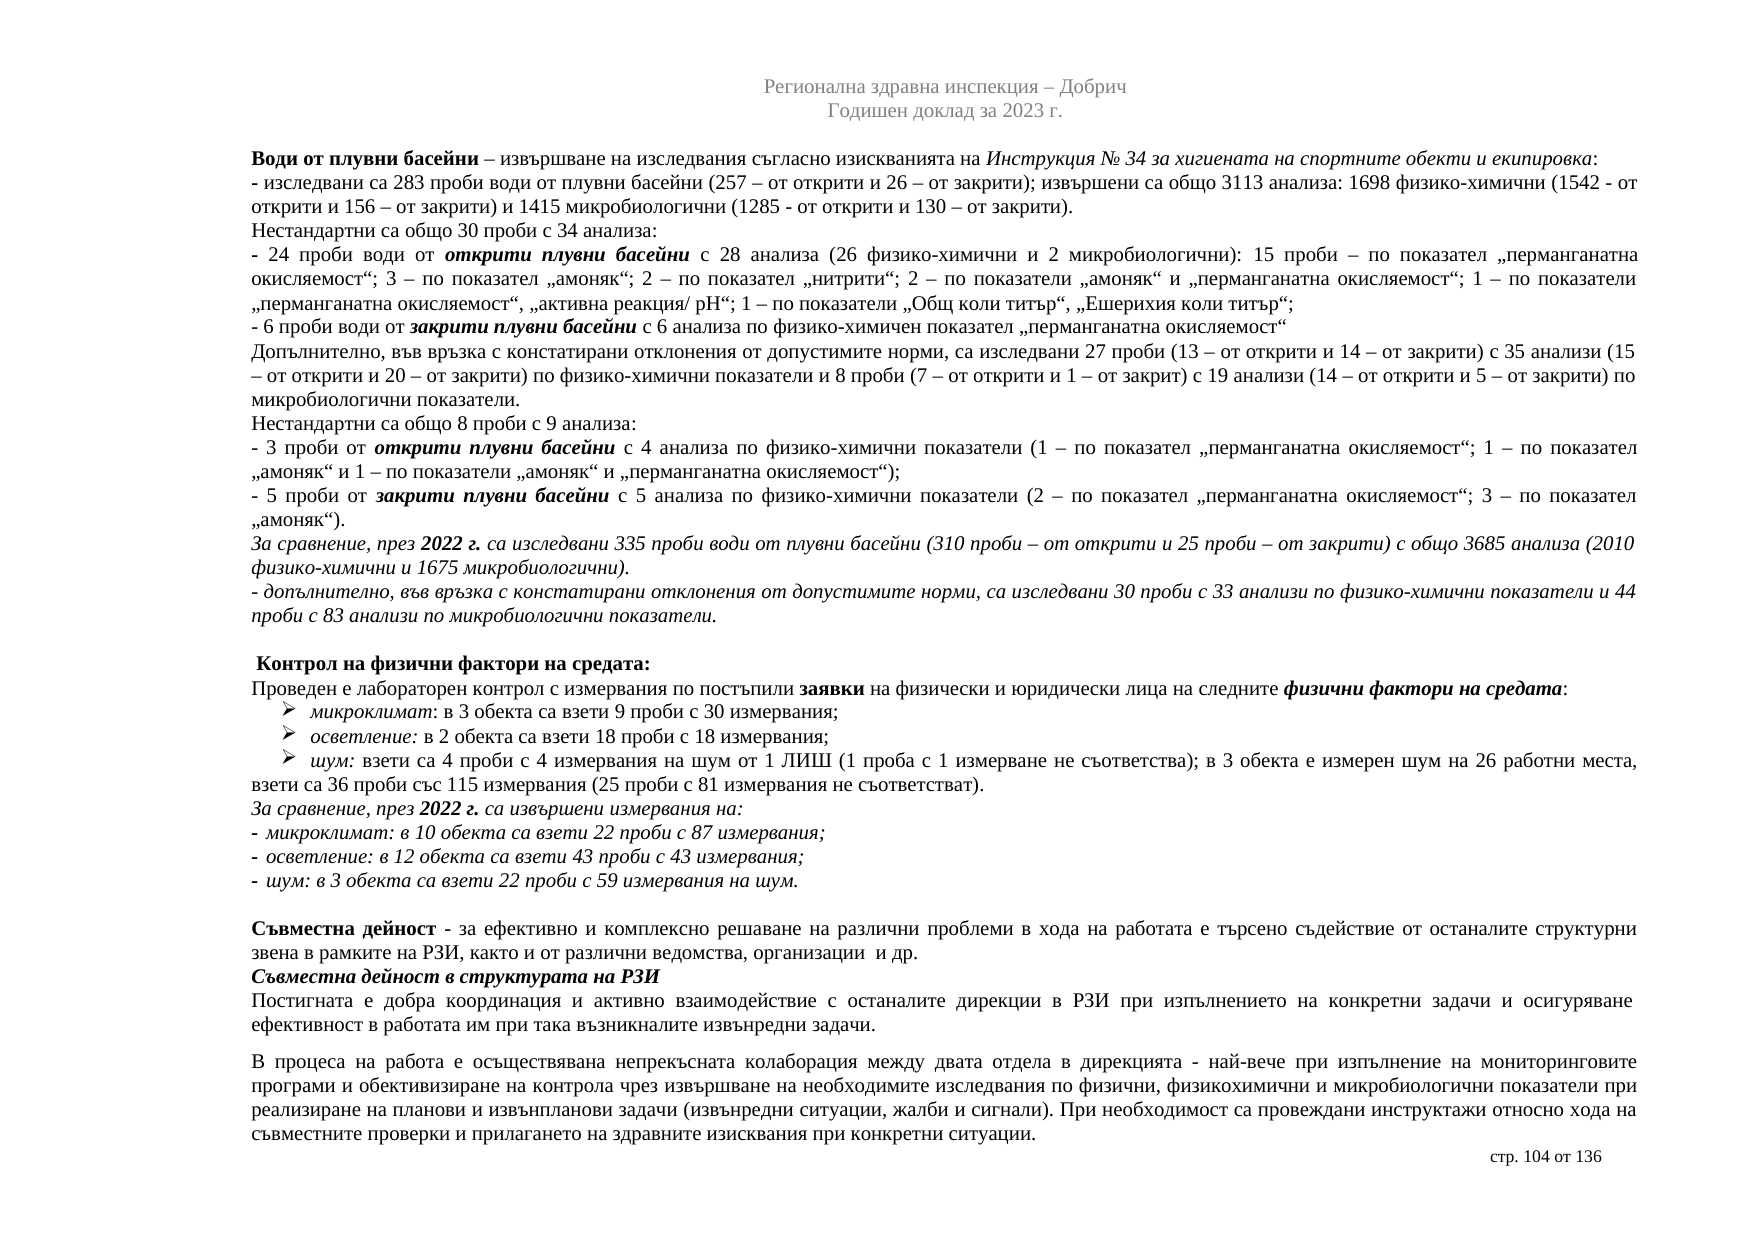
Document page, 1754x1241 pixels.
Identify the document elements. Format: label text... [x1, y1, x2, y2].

list шум: в 3 обекта са взети 22 проби с 59 измервания на шум. [251, 868, 1639, 892]
text Нестандартни са общо 30 проби с 34 анализа: [251, 218, 1639, 242]
text - допълнително, във връзка с констатирани отклонения от допустимите норми, са изследвани 30 проби с 33 анализи по физико-химични показатели и 44 проби с 83 анализи по микробиологични показатели. [251, 579, 1639, 627]
text - 24 проби води от открити плувни басейни с 28 анализа (26 физико-химични и 2 микробиологични): 15 проби – по показател „перманганатна окисляемост“; 3 – по показател „амоняк“; 2 – по показател „нитрити“; 2 – по показатели „амоняк“ и „перманганатна окисляемост“; 1 – по показатели „перманганатна окисляемост“, „активна реакция/ рН“; 1 – по показатели „Общ коли титър“, „Ешерихия коли титър“; [251, 242, 1639, 314]
list микроклимат: в 10 обекта са взети 22 проби с 87 измервания; [251, 820, 1639, 844]
text В процеса на работа е осъществявана непрекъсната колаборация между двата отдела в дирекцията - най-вече при изпълнение на мониторинговите програми и обективизиране на контрола чрез извършване на необходимите изследвания по физични, физикохимични и микробиологични показатели при реализиране на планови и извънпланови задачи (извънредни ситуации, жалби и сигнали). При необходимост са провеждани инструктажи относно хода на съвместните проверки и прилагането на здравните изисквания при конкретни ситуации. [251, 1049, 1639, 1145]
list осветление: в 12 обекта са взети 43 проби с 43 измервания; [251, 844, 1639, 868]
text - 5 проби от закрити плувни басейни с 5 анализа по физико-химични показатели (2 – по показател „перманганатна окисляемост“; 3 – по показател „амоняк“). [251, 483, 1639, 531]
list микроклимат: в 3 обекта са взети 9 проби с 30 измервания; [251, 699, 1639, 723]
text Постигната е добра координация и активно взаимодействие с останалите дирекции в РЗИ при изпълнението на конкретни задачи и осигуряване ефективност в работата им при така възникналите извънредни задачи. [251, 988, 1634, 1036]
text Проведен е лабораторен контрол с измервания по постъпили заявки на физически и юридически лица на следните физични фактори на средата: [251, 675, 1639, 699]
text Нестандартни са общо 8 проби с 9 анализа: [251, 411, 1639, 435]
list осветление: в 2 обекта са взети 18 проби с 18 измервания; [251, 723, 1639, 748]
text За сравнение, през 2022 г. са извършени измервания на: [251, 796, 1639, 820]
text Води от плувни басейни – извършване на изследвания съгласно изискванията на Инструкция № 34 за хигиената на спортните обекти и екипировка: [251, 146, 1639, 170]
text Съвместна дейност в структурата на РЗИ [251, 964, 1639, 988]
text Допълнително, във връзка с констатирани отклонения от допустимите норми, са изследвани 27 проби (13 – от открити и 14 – от закрити) с 35 анализи (15 – от открити и 20 – от закрити) по физико-химични показатели и 8 проби (7 – от открити и 1 – от закрит) с 19 анализи (14 – от открити и 5 – от закрити) по микробиологични показатели. [251, 338, 1639, 411]
list шум: взети са 4 проби с 4 измервания на шум от 1 ЛИШ (1 проба с 1 измерване не съответства); в 3 обекта е измерен шум на 26 работни места, взети са 36 проби със 115 измервания (25 проби с 81 измервания не съответстват). [251, 748, 1639, 796]
text Съвместна дейност - за ефективно и комплексно решаване на различни проблеми в хода на работата е търсено съдействие от останалите структурни звена в рамките на РЗИ, както и от различни ведомства, организации и др. [251, 916, 1639, 964]
text - 6 проби води от закрити плувни басейни с 6 анализа по физико-химичен показател „перманганатна окисляемост“ [251, 314, 1639, 338]
text За сравнение, през 2022 г. са изследвани 335 проби води от плувни басейни (310 проби – от открити и 25 проби – от закрити) с общо 3685 анализа (2010 физико-химични и 1675 микробиологични). [251, 531, 1639, 579]
text Контрол на физични фактори на средата: [251, 651, 1639, 675]
text - 3 проби от открити плувни басейни с 4 анализа по физико-химични показатели (1 – по показател „перманганатна окисляемост“; 1 – по показател „амоняк“ и 1 – по показатели „амоняк“ и „перманганатна окисляемост“); [251, 435, 1639, 483]
text - изследвани са 283 проби води от плувни басейни (257 – от открити и 26 – от закрити); извършени са общо 3113 анализа: 1698 физико-химични (1542 - от открити и 156 – от закрити) и 1415 микробиологични (1285 - от открити и 130 – от закрити). [251, 170, 1639, 218]
